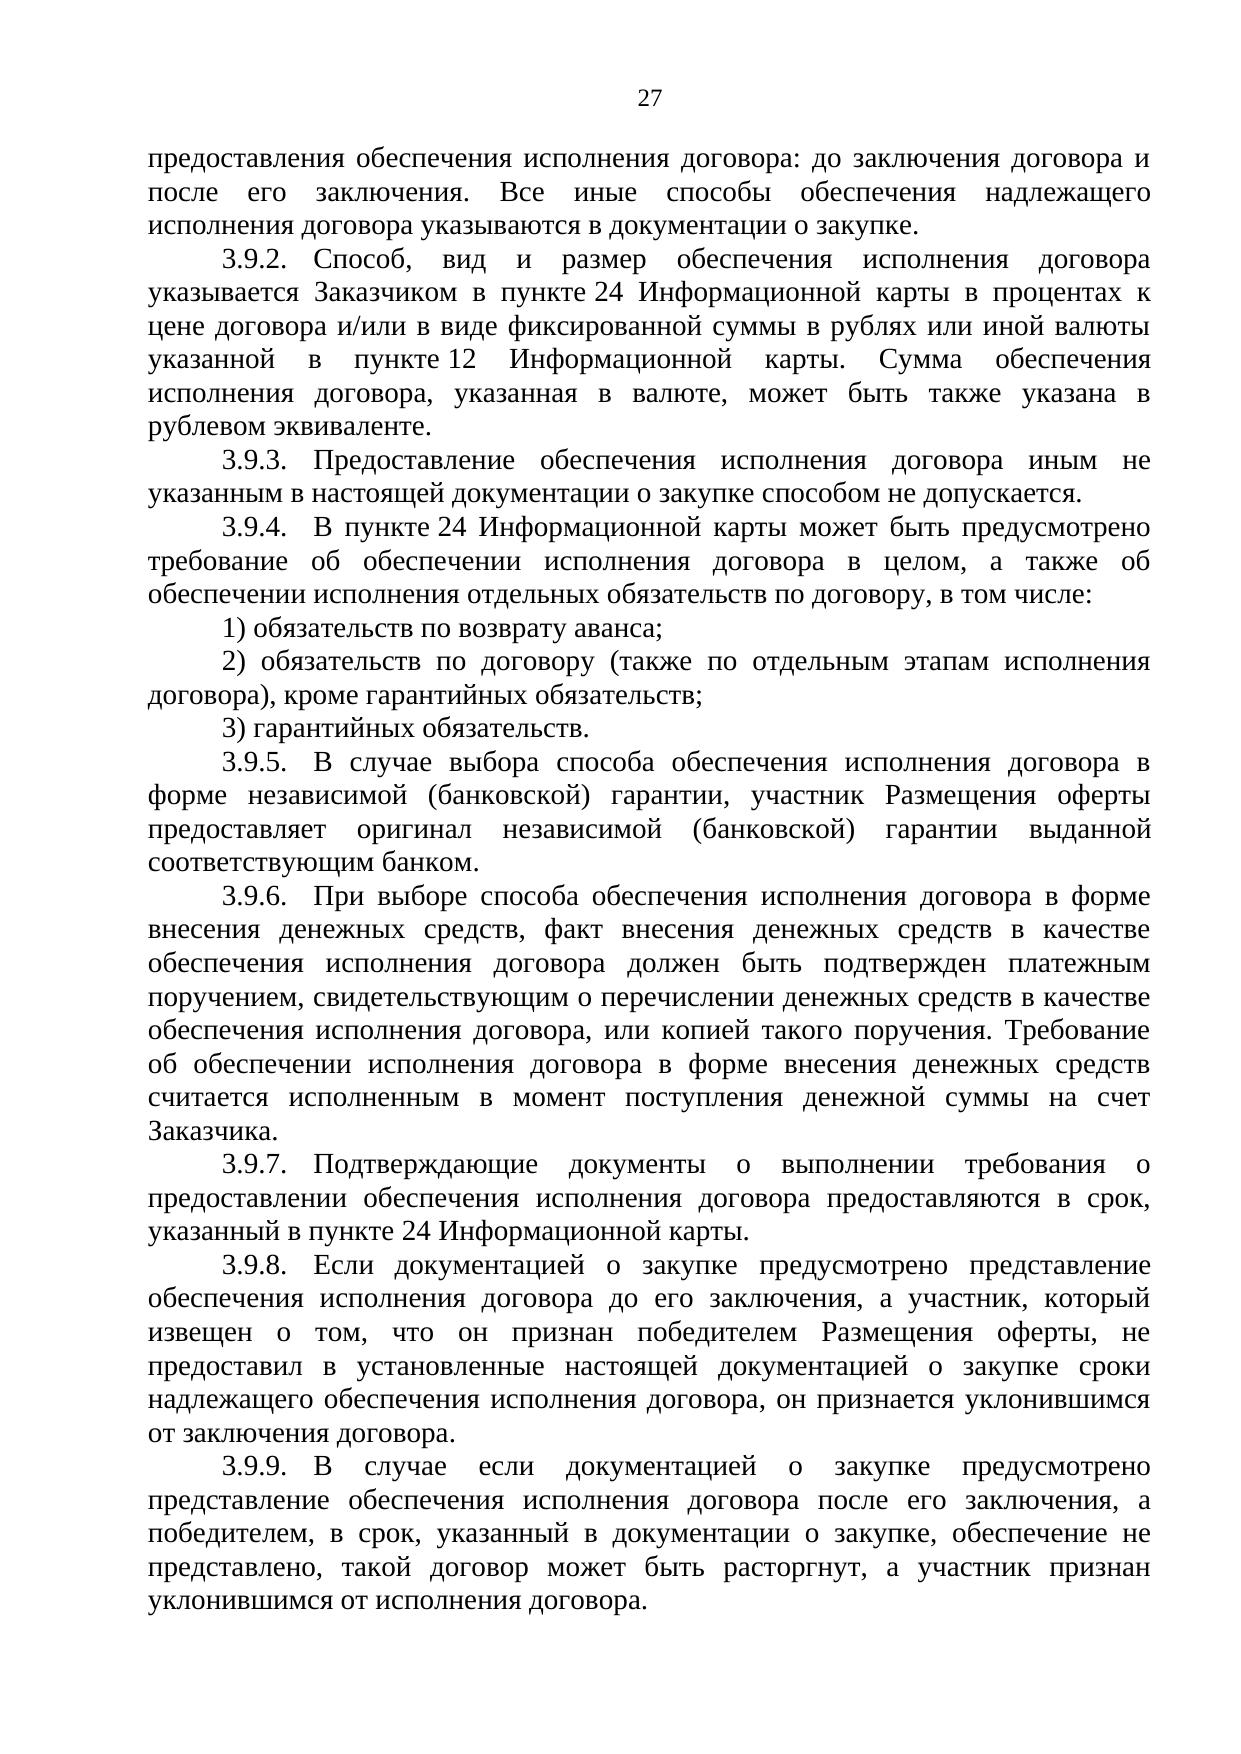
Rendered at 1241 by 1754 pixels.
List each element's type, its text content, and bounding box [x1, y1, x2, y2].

list Способ, вид и размер обеспечения исполнения договора указывается Заказчиком в пункте 24 Информационной карты в процентах к цене договора и/или в виде фиксированной суммы в рублях или иной валюты указанной в пункте 12 Информационной карты. Сумма обеспечения исполнения договора, указанная в валюте, может быть также указана в рублевом эквиваленте. [148, 241, 1152, 442]
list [148, 140, 1152, 241]
list Если документацией о закупке предусмотрено представление обеспечения исполнения договора до его заключения, а участник, который извещен о том, что он признан победителем Размещения оферты, не предоставил в установленные настоящей документацией о закупке сроки надлежащего обеспечения исполнения договора, он признается уклонившимся от заключения договора. [148, 1247, 1152, 1448]
list В пункте 24 Информационной карты может быть предусмотрено требование об обеспечении исполнения договора в целом, а также об обеспечении исполнения отдельных обязательств по договору, в том числе: [148, 509, 1152, 610]
list При выборе способа обеспечения исполнения договора в форме внесения денежных средств, факт внесения денежных средств в качестве обеспечения исполнения договора должен быть подтвержден платежным поручением, свидетельствующим о перечислении денежных средств в качестве обеспечения исполнения договора, или копией такого поручения. Требование об обеспечении исполнения договора в форме внесения денежных средств считается исполненным в момент поступления денежной суммы на счет Заказчика. [148, 878, 1152, 1146]
list В случае если документацией о закупке предусмотрено представление обеспечения исполнения договора после его заключения, а победителем, в срок, указанный в документации о закупке, обеспечение не представлено, такой договор может быть расторгнут, а участник признан уклонившимся от исполнения договора. [148, 1448, 1152, 1616]
list Предоставление обеспечения исполнения договора иным не указанным в настоящей документации о закупке способом не допускается. [148, 442, 1152, 509]
list Подтверждающие документы о выполнении требования о предоставлении обеспечения исполнения договора предоставляются в срок, указанный в пункте 24 Информационной карты. [148, 1146, 1152, 1247]
list 1) обязательств по возврату аванса; [148, 610, 1152, 643]
list 3) гарантийных обязательств. [148, 710, 1152, 744]
list 2) обязательств по договору (также по отдельным этапам исполнения договора), кроме гарантийных обязательств; [148, 643, 1152, 710]
list В случае выбора способа обеспечения исполнения договора в форме независимой (банковской) гарантии, участник Размещения оферты предоставляет оригинал независимой (банковской) гарантии выданной соответствующим банком. [148, 744, 1152, 878]
